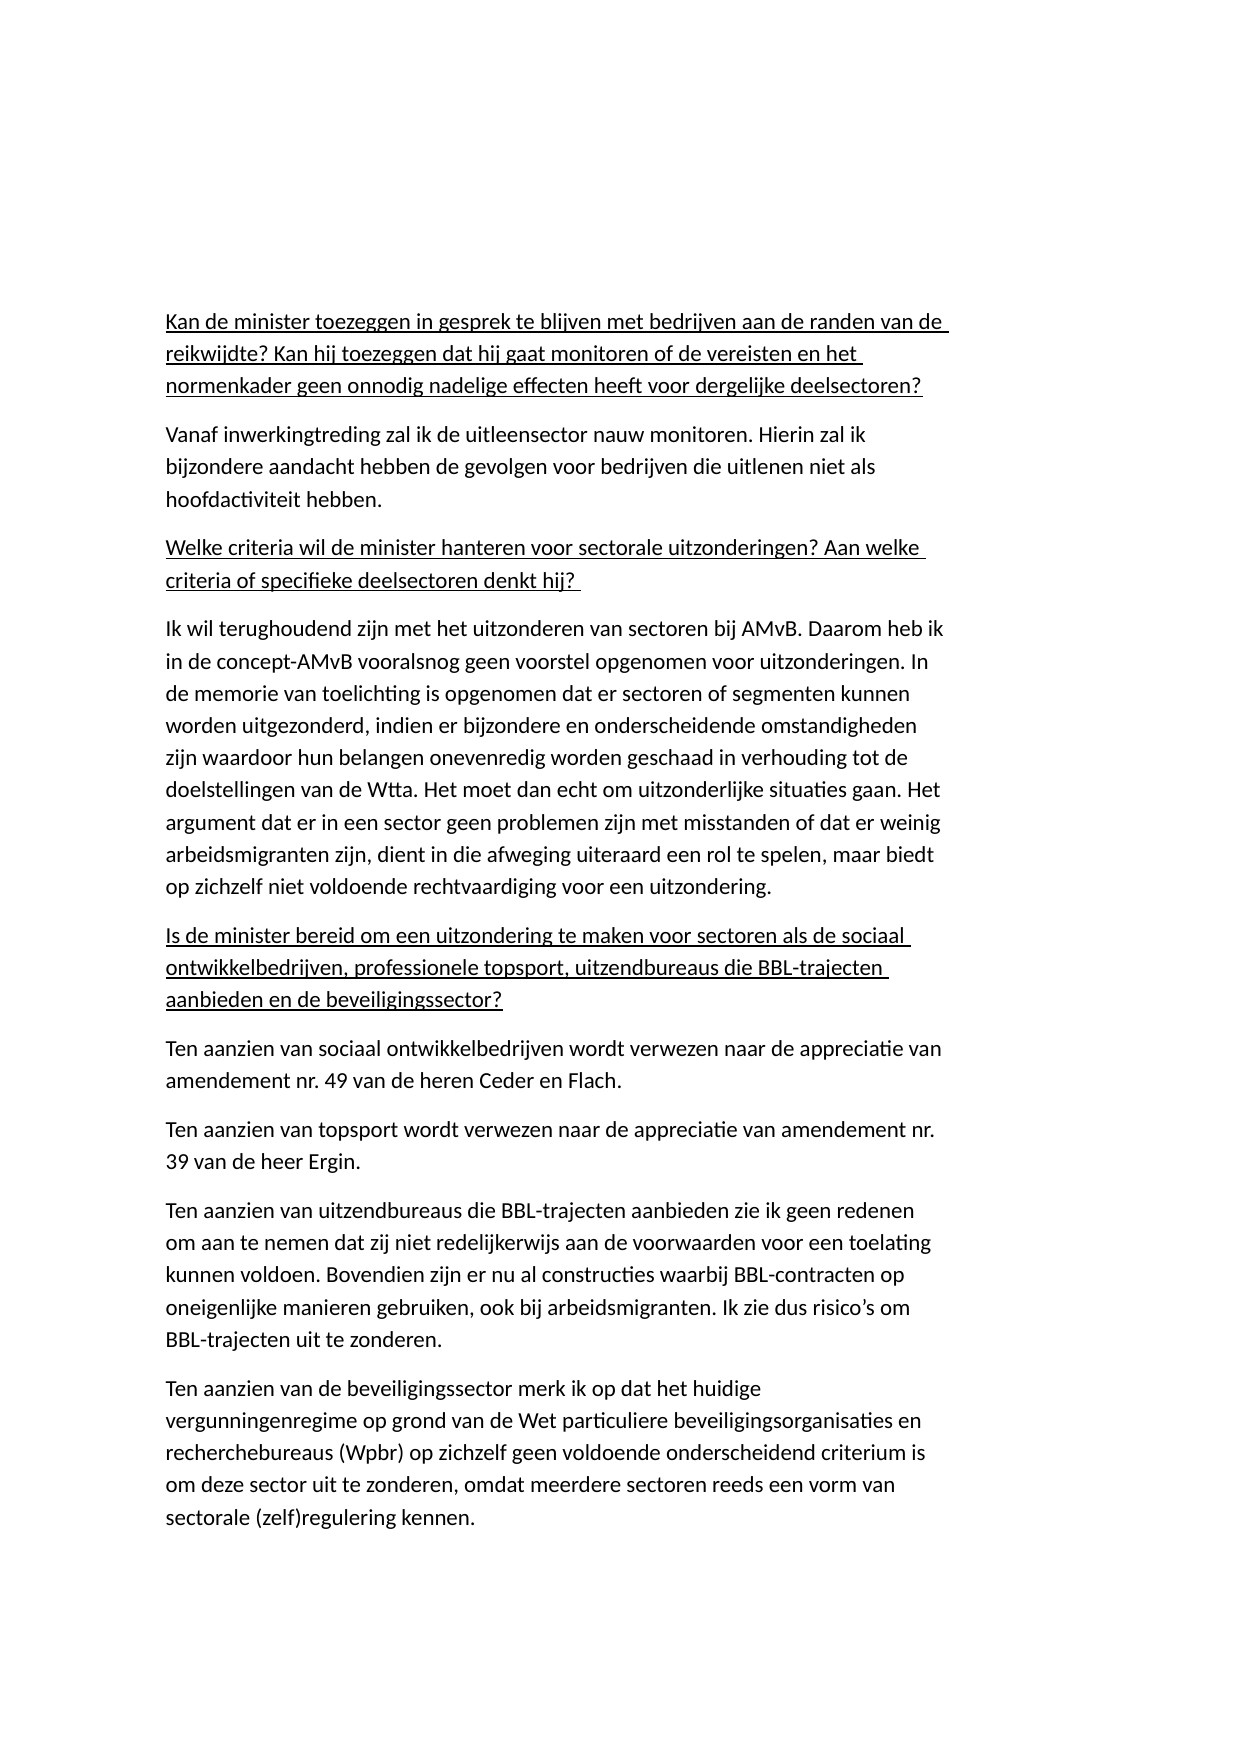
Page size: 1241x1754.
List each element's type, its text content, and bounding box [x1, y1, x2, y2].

text Ten aanzien van de beveiligingssector merk ik op dat het huidige vergunningenregime op grond van de Wet particuliere beveiligingsorganisaties en recherchebureaus (Wpbr) op zichzelf geen voldoende onderscheidend criterium is om deze sector uit te zonderen, omdat meerdere sectoren reeds een vorm van sectorale (zelf)regulering kennen. [165, 1374, 951, 1531]
text Ten aanzien van uitzendbureaus die BBL-trajecten aanbieden zie ik geen redenen om aan te nemen dat zij niet redelijkerwijs aan de voorwaarden voor een toelating kunnen voldoen. Bovendien zijn er nu al constructies waarbij BBL-contracten op oneigenlijke manieren gebruiken, ook bij arbeidsmigranten. Ik zie dus risico’s om BBL-trajecten uit te zonderen. [165, 1196, 951, 1353]
text Ten aanzien van sociaal ontwikkelbedrijven wordt verwezen naar de appreciatie van amendement nr. 49 van de heren Ceder en Flach. [165, 1034, 951, 1094]
text Kan de minister toezeggen in gesprek te blijven met bedrijven aan de randen van de reikwijdte? Kan hij toezeggen dat hij gaat monitoren of de vereisten en het normenkader geen onnodig nadelige effecten heeft voor dergelijke deelsectoren? [165, 307, 951, 399]
text Vanaf inwerkingtreding zal ik de uitleensector nauw monitoren. Hierin zal ik bijzondere aandacht hebben de gevolgen voor bedrijven die uitlenen niet als hoofdactiviteit hebben. [165, 420, 951, 513]
text Ten aanzien van topsport wordt verwezen naar de appreciatie van amendement nr. 39 van de heer Ergin. [165, 1115, 951, 1175]
text Ik wil terughoudend zijn met het uitzonderen van sectoren bij AMvB. Daarom heb ik in de concept-AMvB vooralsnog geen voorstel opgenomen voor uitzonderingen. In de memorie van toelichting is opgenomen dat er sectoren of segmenten kunnen worden uitgezonderd, indien er bijzondere en onderscheidende omstandigheden zijn waardoor hun belangen onevenredig worden geschaad in verhouding tot de doelstellingen van de Wtta. Het moet dan echt om uitzonderlijke situaties gaan. Het argument dat er in een sector geen problemen zijn met misstanden of dat er weinig arbeidsmigranten zijn, dient in die afweging uiteraard een rol te spelen, maar biedt op zichzelf niet voldoende rechtvaardiging voor een uitzondering. [165, 614, 951, 900]
text Welke criteria wil de minister hanteren voor sectorale uitzonderingen? Aan welke criteria of specifieke deelsectoren denkt hij? [165, 533, 951, 594]
text Is de minister bereid om een uitzondering te maken voor sectoren als de sociaal ontwikkelbedrijven, professionele topsport, uitzendbureaus die BBL-trajecten aanbieden en de beveiligingssector? [165, 921, 951, 1013]
